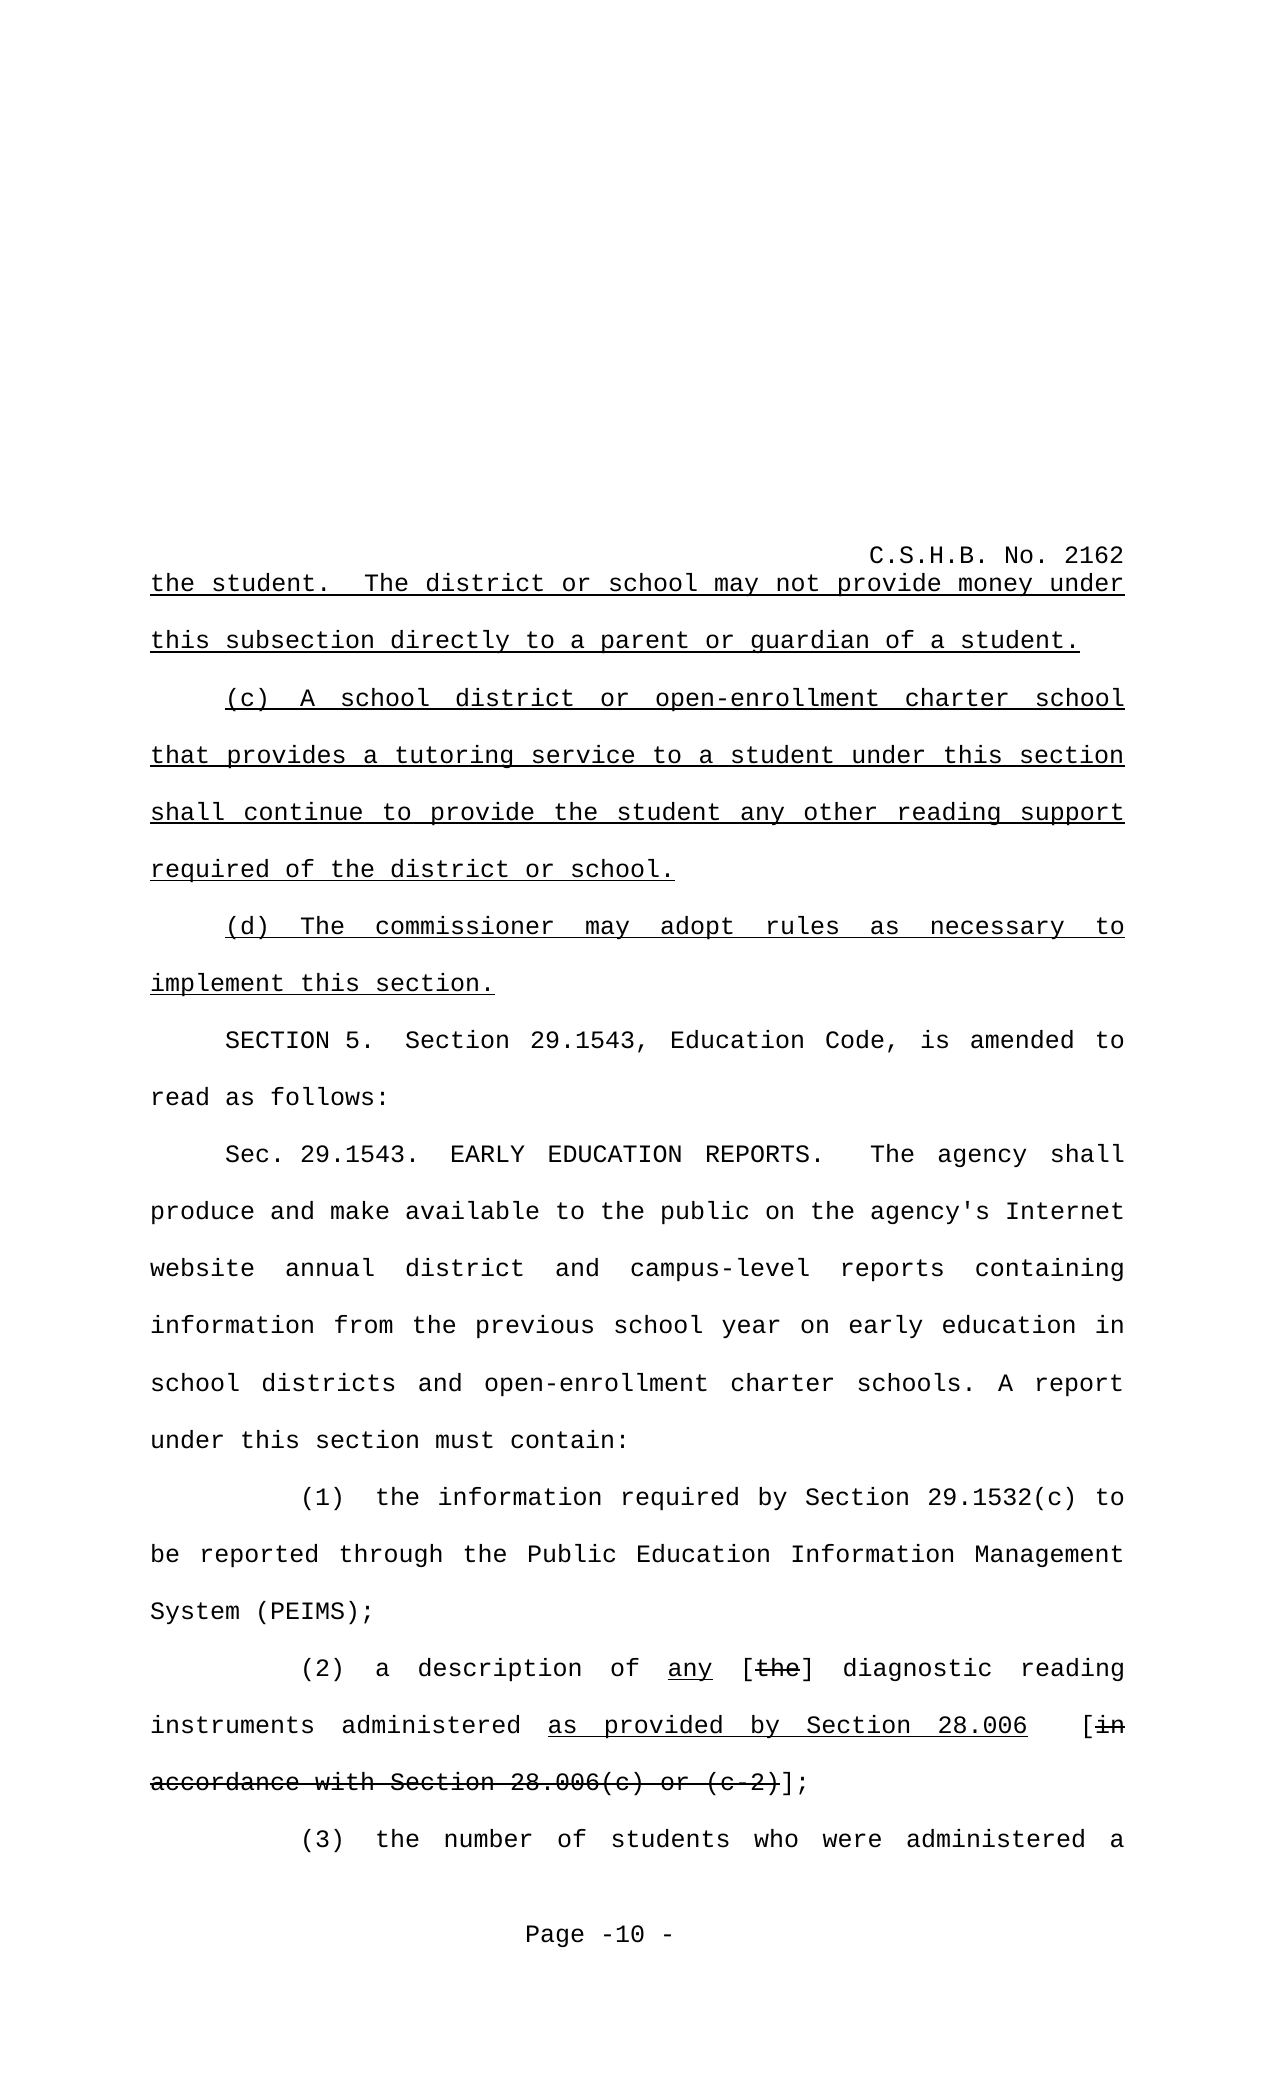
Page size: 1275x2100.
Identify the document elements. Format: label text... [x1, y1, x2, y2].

text (c) A school district or open-enrollment charter school that provides a tutoring service to a student under this section shall continue to provide the student any other reading support required of the district or school. [150, 824, 1125, 885]
text (d) The commissioner may adopt rules as necessary to implement this section. [150, 913, 1125, 999]
text (2) a description of any [the] diagnostic reading instruments administered as provided by Section 28.006 [in accordance with Section 28.006(c) or (c-2)]; [150, 1655, 1125, 1798]
text (1) the information required by Section 29.1532(c) to be reported through the Public Education Information Management System (PEIMS); [150, 1484, 1125, 1627]
text SECTION 5. Section 29.1543, Education Code, is amended to read as follows: [150, 1027, 1125, 1113]
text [150, 571, 1125, 594]
text Sec. 29.1543. EARLY EDUCATION REPORTS. The agency shall produce and make available to the public on the agency's Internet website annual district and campus-level reports containing information from the previous school year on early education in school districts and open-enrollment charter schools. A report under this section must contain: [150, 1142, 1125, 1456]
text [150, 1827, 1125, 1855]
text (c) A school district or open-enrollment charter school that provides a tutoring service to a student under this section shall continue to provide the student any other reading support required of the district or school. [150, 685, 1125, 765]
text (c) A school district or open-enrollment charter school that provides a tutoring service to a student under this section shall continue to provide the student any other reading support required of the district or school. [150, 767, 1125, 822]
